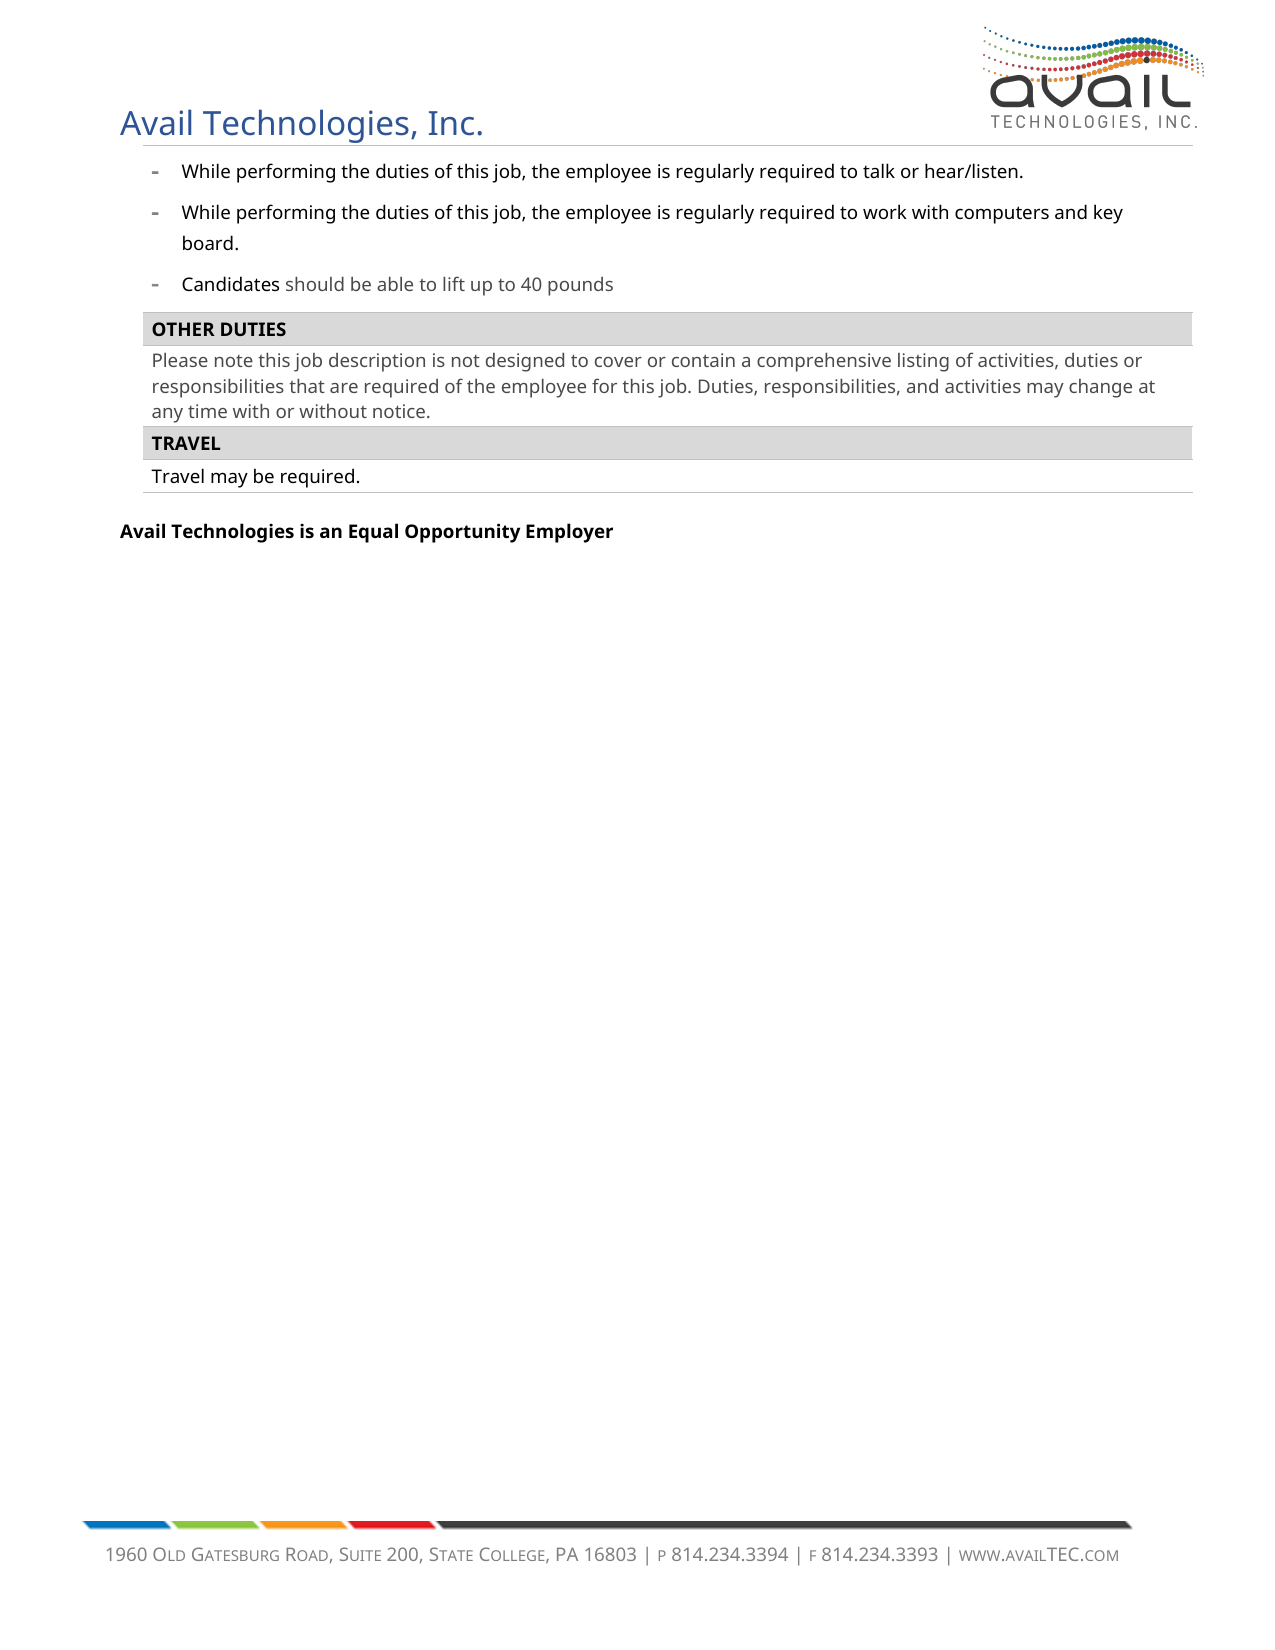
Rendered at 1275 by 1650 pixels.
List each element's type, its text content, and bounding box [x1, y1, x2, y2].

table_cell Please note this job description is not designed to cover or contain a comprehensive listing of activities, duties or responsibilities that are required of the employee for this job. Duties, responsibilities, and activities may change at any time with or without notice. [143, 346, 1192, 426]
table_cell TRAVEL [143, 427, 1192, 459]
table_cell OTHER DUTIES [143, 313, 1192, 345]
picture [78, 1521, 1147, 1530]
picture [979, 25, 1208, 133]
table_cell Travel may be required. [143, 460, 1192, 492]
text Avail Technologies is an Equal Opportunity Employer [120, 519, 1215, 544]
